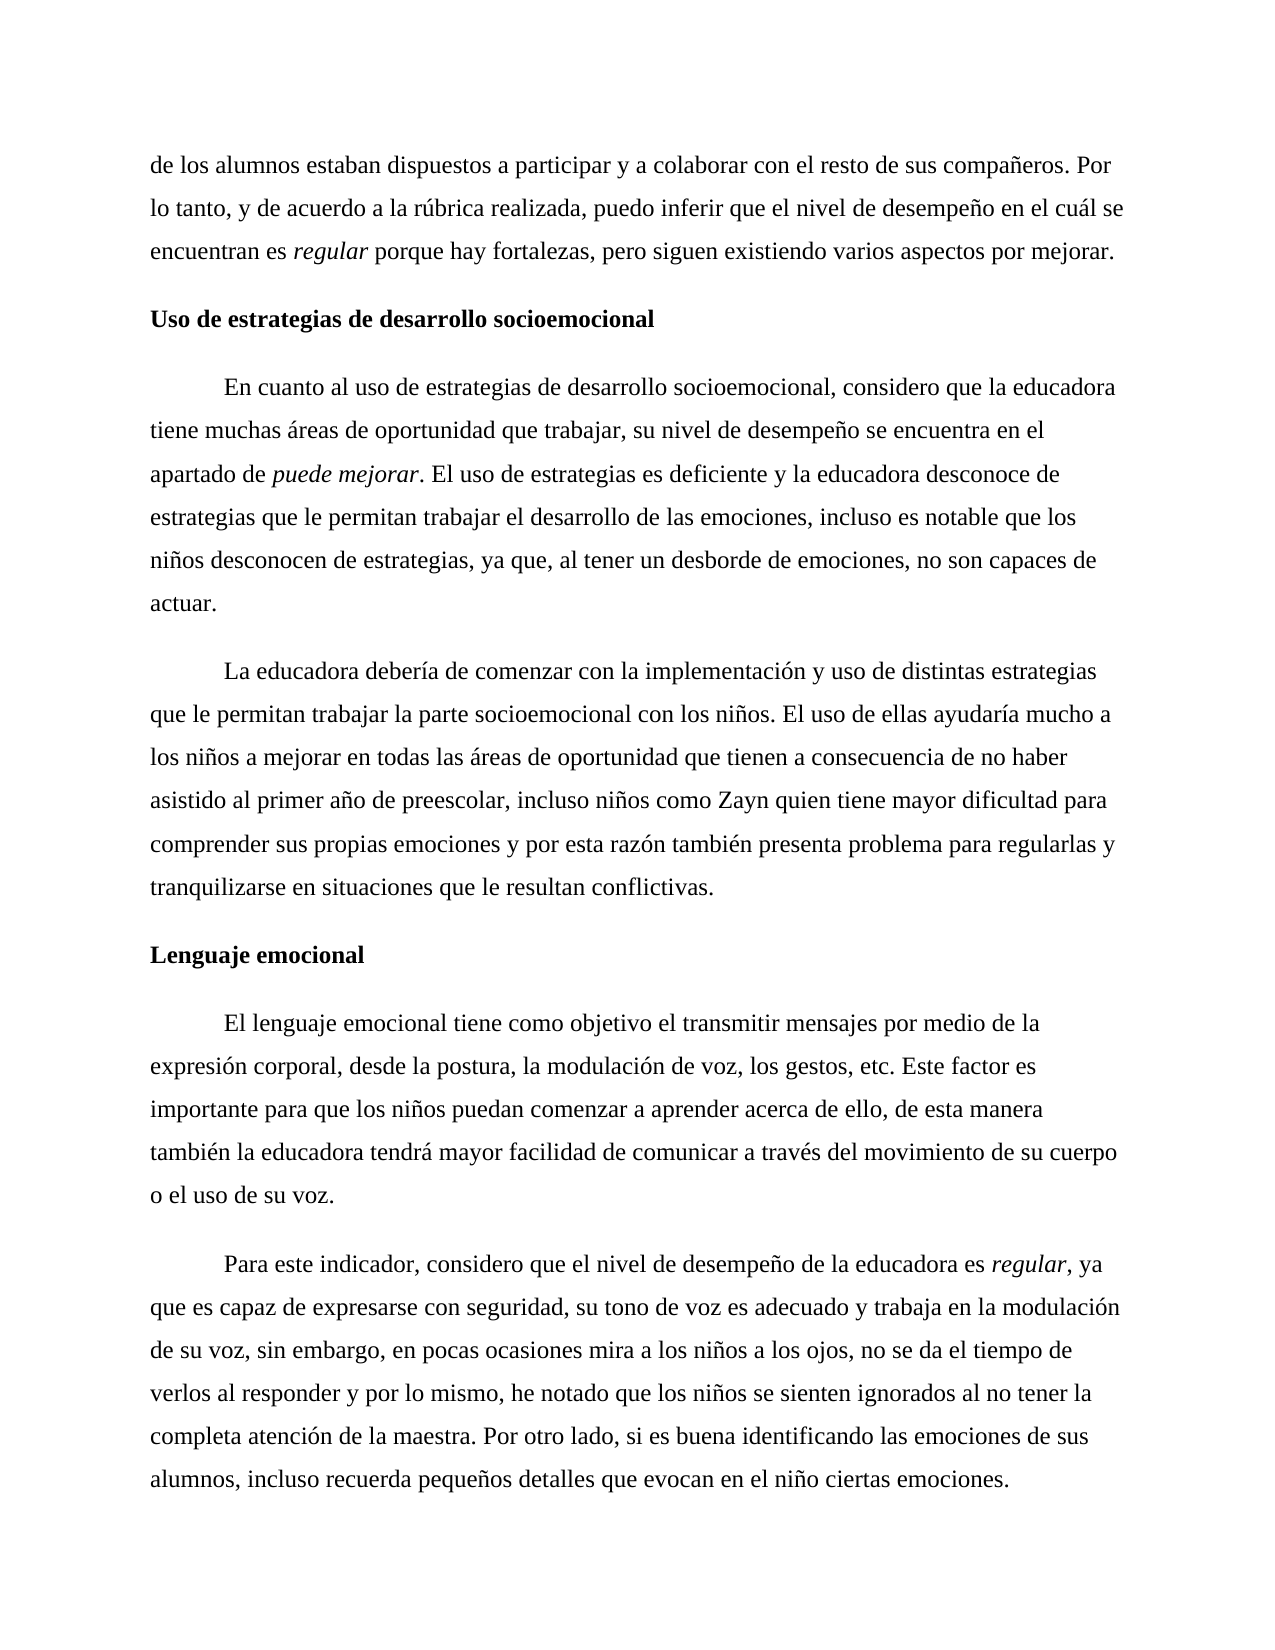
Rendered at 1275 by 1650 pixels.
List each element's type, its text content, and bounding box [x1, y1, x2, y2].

text En cuanto al uso de estrategias de desarrollo socioemocional, considero que la educadora tiene muchas áreas de oportunidad que trabajar, su nivel de desempeño se encuentra en el apartado de puede mejorar. El uso de estrategias es deficiente y la educadora desconoce de estrategias que le permitan trabajar el desarrollo de las emociones, incluso es notable que los niños desconocen de estrategias, ya que, al tener un desborde de emociones, no son capaces de actuar. [150, 372, 1125, 617]
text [150, 150, 1125, 265]
text Uso de estrategias de desarrollo socioemocional [150, 304, 1125, 333]
text Para este indicador, considero que el nivel de desempeño de la educadora es regular, ya que es capaz de expresarse con seguridad, su tono de voz es adecuado y trabaja en la modulación de su voz, sin embargo, en pocas ocasiones mira a los niños a los ojos, no se da el tiempo de verlos al responder y por lo mismo, he notado que los niños se sienten ignorados al no tener la completa atención de la maestra. Por otro lado, si es buena identificando las emociones de sus alumnos, incluso recuerda pequeños detalles que evocan en el niño ciertas emociones. [150, 1249, 1125, 1493]
text La educadora debería de comenzar con la implementación y uso de distintas estrategias que le permitan trabajar la parte socioemocional con los niños. El uso de ellas ayudaría mucho a los niños a mejorar en todas las áreas de oportunidad que tienen a consecuencia de no haber asistido al primer año de preescolar, incluso niños como Zayn quien tiene mayor dificultad para comprender sus propias emociones y por esta razón también presenta problema para regularlas y tranquilizarse en situaciones que le resultan conflictivas. [150, 656, 1125, 901]
text El lenguaje emocional tiene como objetivo el transmitir mensajes por medio de la expresión corporal, desde la postura, la modulación de voz, los gestos, etc. Este factor es importante para que los niños puedan comenzar a aprender acerca de ello, de esta manera también la educadora tendrá mayor facilidad de comunicar a través del movimiento de su cuerpo o el uso de su voz. [150, 1008, 1125, 1209]
text Lenguaje emocional [150, 940, 1125, 969]
